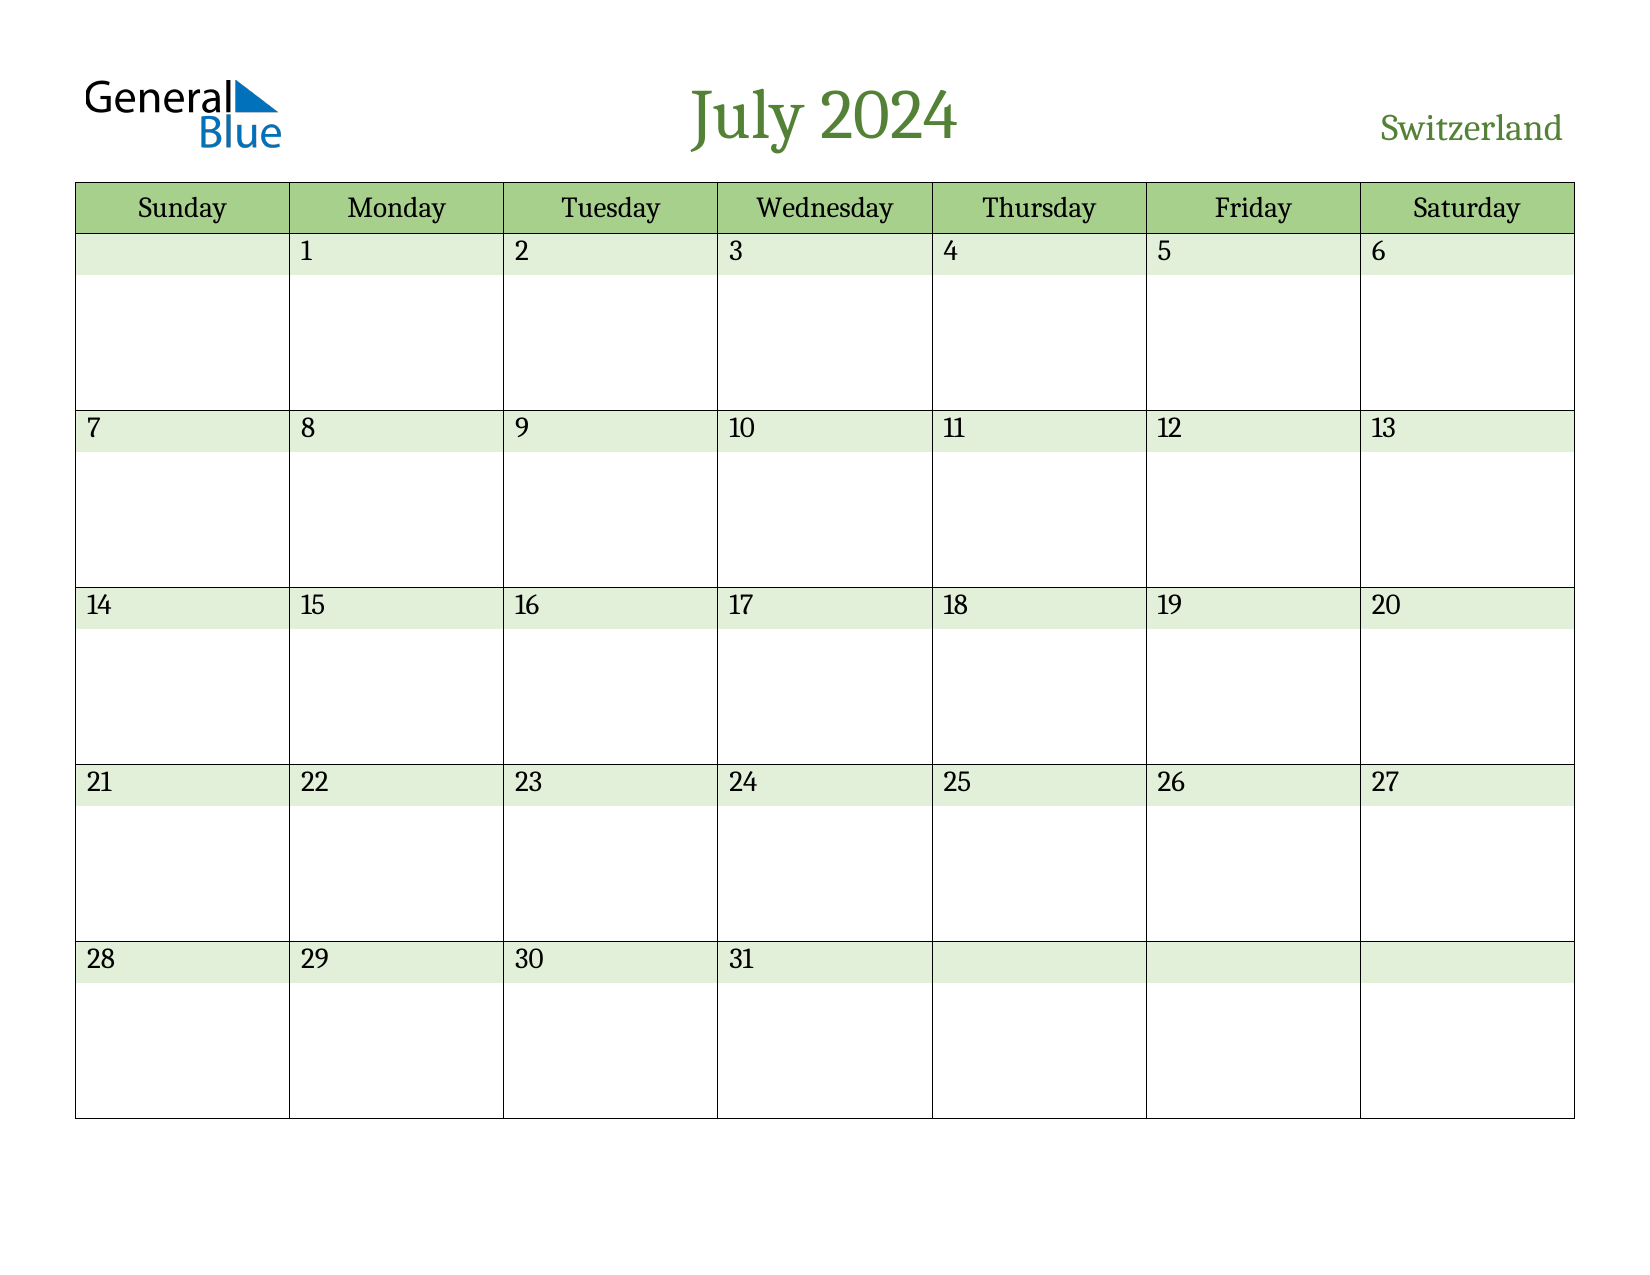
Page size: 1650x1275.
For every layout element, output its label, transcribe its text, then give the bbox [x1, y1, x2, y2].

table_cell [718, 983, 932, 1118]
table_cell 19 [1147, 588, 1360, 629]
picture [86, 80, 281, 148]
table_cell [1147, 942, 1360, 983]
table_cell 26 [1147, 765, 1360, 806]
table_cell Sunday [76, 183, 289, 233]
table_cell 2 [504, 234, 717, 275]
table_cell [76, 452, 289, 587]
table_cell [1361, 629, 1574, 764]
table_cell 25 [933, 765, 1146, 806]
table_cell [290, 629, 503, 764]
table_cell [1361, 275, 1574, 410]
table_cell [1147, 983, 1360, 1118]
table_cell [718, 806, 932, 941]
table_header [76, 75, 503, 182]
table_cell [1361, 806, 1574, 941]
table_cell [504, 629, 717, 764]
table_cell [933, 806, 1146, 941]
table_cell 13 [1361, 411, 1574, 452]
table_cell Friday [1147, 183, 1360, 233]
table_cell [1361, 942, 1574, 983]
table_cell 21 [76, 765, 289, 806]
table_cell [933, 983, 1146, 1118]
table_cell 22 [290, 765, 503, 806]
table_cell 31 [718, 942, 932, 983]
table_cell 24 [718, 765, 932, 806]
table_cell 12 [1147, 411, 1360, 452]
table_cell [1147, 452, 1360, 587]
table_cell [76, 983, 289, 1118]
table_cell Wednesday [718, 183, 932, 233]
table_cell [1361, 452, 1574, 587]
table_cell [290, 452, 503, 587]
table_cell 5 [1147, 234, 1360, 275]
table_cell 8 [290, 411, 503, 452]
table_header Switzerland [1146, 75, 1574, 182]
table_cell [290, 275, 503, 410]
table_cell [933, 452, 1146, 587]
table_cell 23 [504, 765, 717, 806]
table_cell 18 [933, 588, 1146, 629]
table_cell 29 [290, 942, 503, 983]
table_cell [1147, 806, 1360, 941]
table_cell 9 [504, 411, 717, 452]
table_cell [933, 629, 1146, 764]
table_cell [718, 452, 932, 587]
table_cell 27 [1361, 765, 1574, 806]
table_cell 30 [504, 942, 717, 983]
table_cell [933, 275, 1146, 410]
table_cell 6 [1361, 234, 1574, 275]
table_cell [76, 806, 289, 941]
table_cell [76, 234, 289, 275]
table_cell [1147, 275, 1360, 410]
table_cell [718, 275, 932, 410]
table_cell Saturday [1361, 183, 1574, 233]
table_cell 7 [76, 411, 289, 452]
table_cell 17 [718, 588, 932, 629]
table_cell [76, 275, 289, 410]
table_cell 1 [290, 234, 503, 275]
table_cell 28 [76, 942, 289, 983]
table_cell [718, 629, 932, 764]
table_cell [504, 275, 717, 410]
table_cell [504, 452, 717, 587]
table_cell [290, 983, 503, 1118]
table_cell 14 [76, 588, 289, 629]
table_cell [1147, 629, 1360, 764]
table_cell [1361, 983, 1574, 1118]
table_header July 2024 [504, 75, 1146, 182]
table_cell Tuesday [504, 183, 717, 233]
table_cell 16 [504, 588, 717, 629]
table_cell 4 [933, 234, 1146, 275]
table_cell [290, 806, 503, 941]
table_cell 11 [933, 411, 1146, 452]
table_cell [933, 942, 1146, 983]
table_cell [76, 629, 289, 764]
table_cell [504, 806, 717, 941]
table_cell 3 [718, 234, 932, 275]
table_cell 20 [1361, 588, 1574, 629]
table_cell 15 [290, 588, 503, 629]
table_cell Thursday [933, 183, 1146, 233]
table_cell [504, 983, 717, 1118]
table_cell Monday [290, 183, 503, 233]
table_cell 10 [718, 411, 932, 452]
